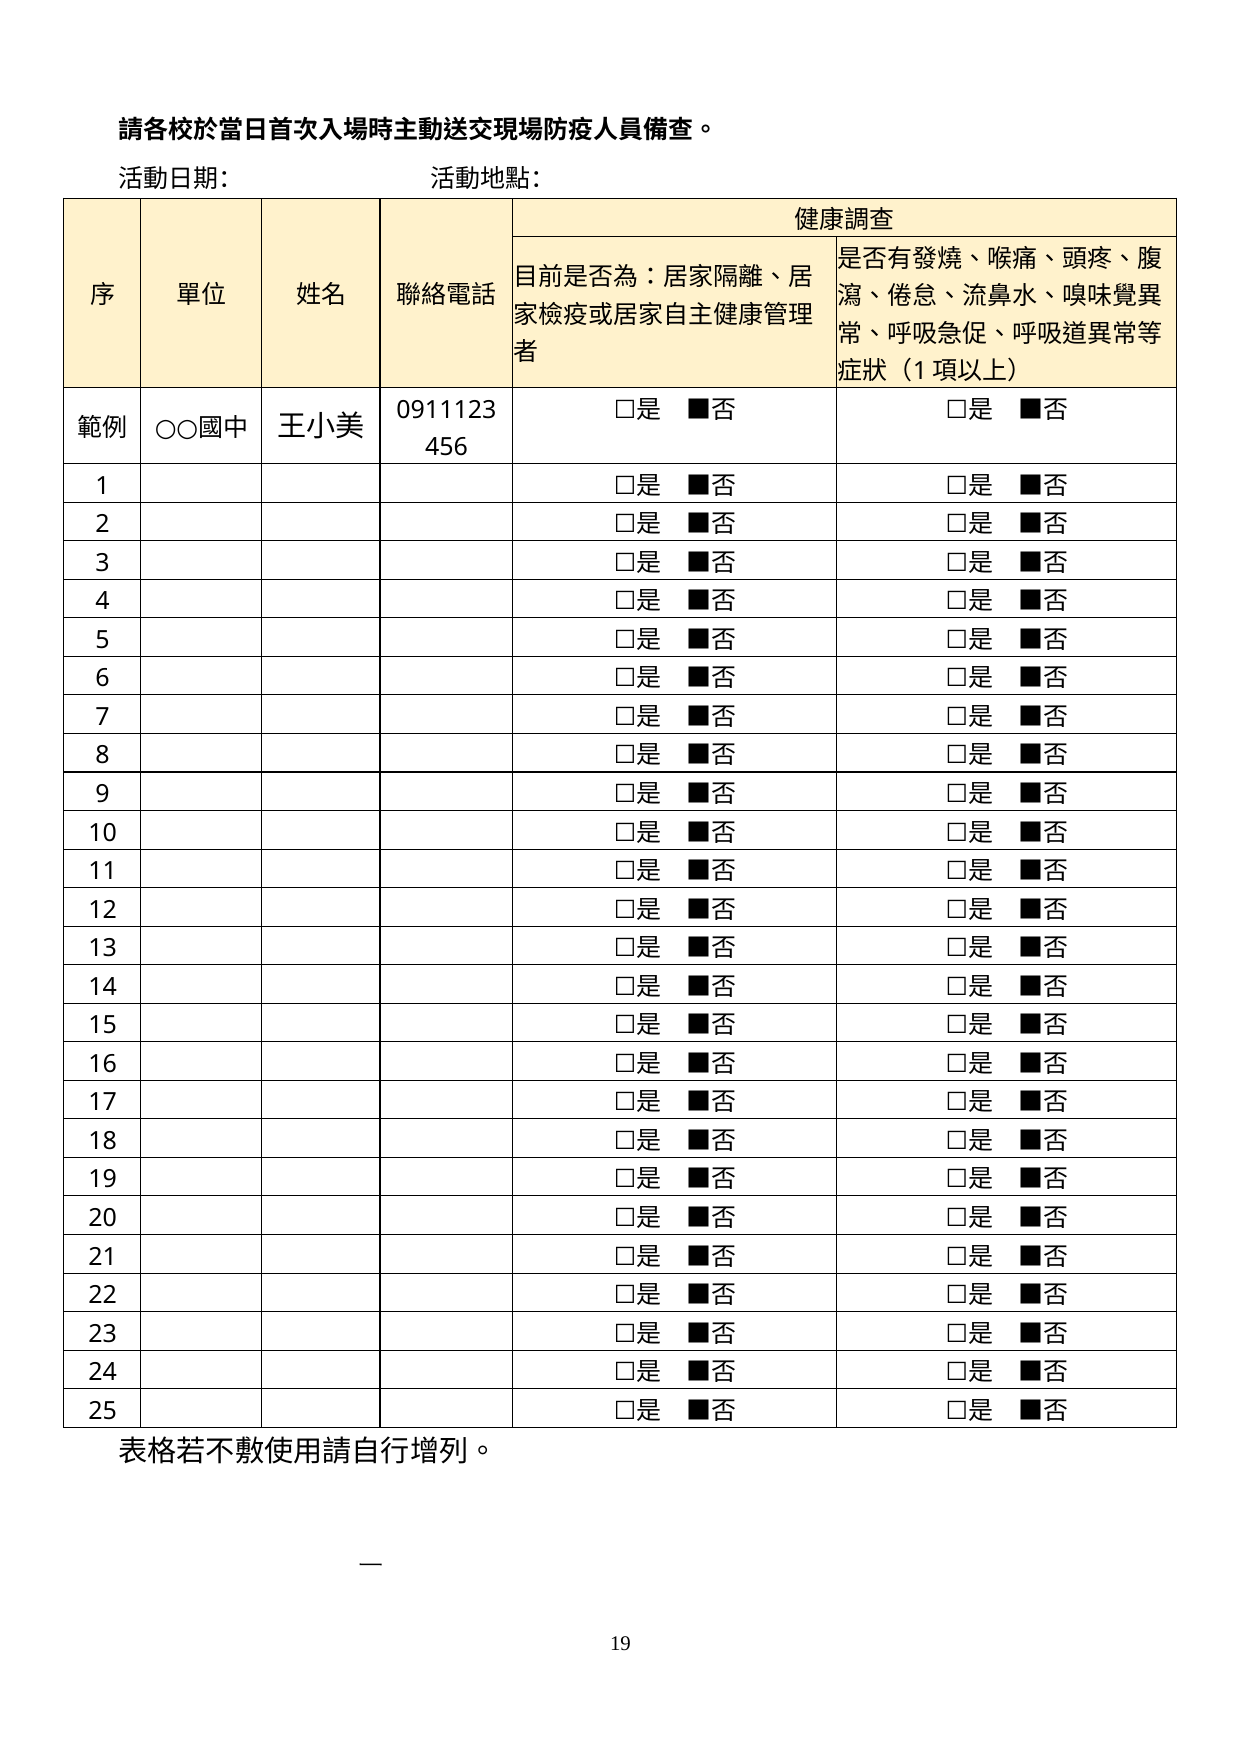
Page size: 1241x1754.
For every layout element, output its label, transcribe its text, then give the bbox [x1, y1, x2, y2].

table_cell [381, 1351, 512, 1388]
table_cell ☐是 ■否 [837, 503, 1176, 540]
table_cell ☐是 ■否 [837, 850, 1176, 887]
table_cell 7 [64, 695, 140, 733]
table_cell [381, 580, 512, 617]
table_cell 王小美 [262, 388, 379, 463]
table_cell 11 [64, 850, 140, 887]
text 活動日期： 活動地點： [118, 145, 1122, 197]
table_cell [141, 1042, 261, 1080]
table_cell 13 [64, 927, 140, 964]
table_cell ☐是 ■否 [513, 888, 836, 926]
table_cell [141, 695, 261, 733]
table_cell [141, 1196, 261, 1234]
table_cell [381, 464, 512, 502]
table_cell ☐是 ■否 [513, 1119, 836, 1157]
table_cell [141, 773, 261, 810]
table_cell ☐是 ■否 [513, 1042, 836, 1080]
table_cell [262, 464, 379, 502]
table_cell [141, 1158, 261, 1195]
table_cell 14 [64, 965, 140, 1003]
table_cell ☐是 ■否 [837, 1389, 1176, 1427]
table_cell 6 [64, 657, 140, 694]
table_cell [262, 1274, 379, 1311]
table_cell 22 [64, 1274, 140, 1311]
table_cell ☐是 ■否 [837, 618, 1176, 656]
table_cell ☐是 ■否 [513, 388, 836, 463]
table_cell [381, 888, 512, 926]
table_cell ☐是 ■否 [513, 1196, 836, 1234]
table_cell ☐是 ■否 [837, 927, 1176, 964]
table_cell ☐是 ■否 [837, 811, 1176, 848]
table_cell 18 [64, 1119, 140, 1157]
table_cell ☐是 ■否 [513, 1004, 836, 1041]
table_cell [262, 965, 379, 1003]
table_cell [141, 1004, 261, 1041]
table_cell [381, 618, 512, 656]
table_cell [141, 888, 261, 926]
table_cell ☐是 ■否 [837, 773, 1176, 810]
table_header 序 [64, 199, 140, 387]
table_cell [141, 580, 261, 617]
table_cell ☐是 ■否 [837, 965, 1176, 1003]
table_cell 1 [64, 464, 140, 502]
table_cell [262, 811, 379, 848]
table_cell ☐是 ■否 [837, 541, 1176, 579]
table_cell [141, 811, 261, 848]
table_cell ☐是 ■否 [837, 388, 1176, 463]
table_cell [141, 1274, 261, 1311]
table_cell [262, 888, 379, 926]
table_cell 0911123456 [381, 388, 512, 463]
table_cell [381, 965, 512, 1003]
table_cell 9 [64, 773, 140, 810]
table_cell [141, 1389, 261, 1427]
table_cell [262, 1351, 379, 1388]
table_cell ☐是 ■否 [513, 464, 836, 502]
table_cell [141, 965, 261, 1003]
table_cell ☐是 ■否 [837, 1196, 1176, 1234]
table_cell ☐是 ■否 [837, 1042, 1176, 1080]
table_cell [262, 541, 379, 579]
table_cell [262, 1312, 379, 1349]
table_cell ☐是 ■否 [513, 580, 836, 617]
table_cell 5 [64, 618, 140, 656]
table_cell ☐是 ■否 [513, 657, 836, 694]
table_cell 24 [64, 1351, 140, 1388]
table_cell ☐是 ■否 [837, 1312, 1176, 1349]
table_cell ☐是 ■否 [837, 1351, 1176, 1388]
table_cell [262, 657, 379, 694]
table_cell 2 [64, 503, 140, 540]
table_cell [381, 927, 512, 964]
table_cell ☐是 ■否 [837, 888, 1176, 926]
table_cell [381, 1235, 512, 1272]
table_cell [381, 850, 512, 887]
table_cell [381, 1119, 512, 1157]
table_cell [141, 1312, 261, 1349]
table_cell [381, 657, 512, 694]
table_cell [262, 927, 379, 964]
table_cell [262, 1158, 379, 1195]
table_cell ☐是 ■否 [837, 695, 1176, 733]
table_cell 25 [64, 1389, 140, 1427]
table_cell [262, 503, 379, 540]
table_cell ☐是 ■否 [837, 1158, 1176, 1195]
table_cell [141, 618, 261, 656]
table_cell ☐是 ■否 [513, 1081, 836, 1118]
table_cell [381, 811, 512, 848]
table_cell ☐是 ■否 [837, 1119, 1176, 1157]
table_cell [262, 580, 379, 617]
table_cell ☐是 ■否 [513, 965, 836, 1003]
text 表格若不敷使用請自行增列。 [118, 1428, 1122, 1470]
table_cell 範例 [64, 388, 140, 463]
table_cell [141, 1351, 261, 1388]
table_header 姓名 [262, 199, 379, 387]
table_cell ☐是 ■否 [837, 580, 1176, 617]
table_cell [262, 1042, 379, 1080]
table_cell ☐是 ■否 [837, 657, 1176, 694]
table_cell 15 [64, 1004, 140, 1041]
table_cell [141, 734, 261, 771]
table_cell [141, 464, 261, 502]
table_cell [381, 695, 512, 733]
table_cell ☐是 ■否 [513, 773, 836, 810]
table_cell ☐是 ■否 [513, 695, 836, 733]
table_cell ☐是 ■否 [513, 1158, 836, 1195]
table_cell ☐是 ■否 [513, 811, 836, 848]
table_cell ☐是 ■否 [837, 1081, 1176, 1118]
table_cell 4 [64, 580, 140, 617]
table_cell ☐是 ■否 [513, 927, 836, 964]
table_cell [381, 1004, 512, 1041]
table_cell ☐是 ■否 [513, 1235, 836, 1272]
table_cell [381, 1081, 512, 1118]
table_cell [262, 1389, 379, 1427]
table_cell [262, 1235, 379, 1272]
table_cell [141, 1081, 261, 1118]
table_cell [262, 695, 379, 733]
table_cell [262, 1196, 379, 1234]
table_cell 23 [64, 1312, 140, 1349]
table_cell ☐是 ■否 [513, 1274, 836, 1311]
table_cell ☐是 ■否 [513, 1389, 836, 1427]
table_cell ☐是 ■否 [837, 1235, 1176, 1272]
table_cell 16 [64, 1042, 140, 1080]
table_cell ○○國中 [141, 388, 261, 463]
table_cell [262, 1004, 379, 1041]
text 請各校於當日首次入場時主動送交現場防疫人員備查。 [118, 109, 1122, 145]
table_cell ☐是 ■否 [513, 1312, 836, 1349]
table_cell [381, 541, 512, 579]
table_cell ☐是 ■否 [837, 734, 1176, 771]
table_cell [262, 850, 379, 887]
table_cell [262, 618, 379, 656]
table_cell ☐是 ■否 [513, 618, 836, 656]
table_cell [262, 773, 379, 810]
table_cell 10 [64, 811, 140, 848]
table_cell [381, 503, 512, 540]
table_header 聯絡電話 [381, 199, 512, 387]
table_cell [141, 850, 261, 887]
table_cell 19 [64, 1158, 140, 1195]
table_cell ☐是 ■否 [513, 850, 836, 887]
table_cell [141, 657, 261, 694]
table_cell [141, 1119, 261, 1157]
table_cell 12 [64, 888, 140, 926]
table_cell [141, 541, 261, 579]
table_cell 是否有發燒、喉痛、頭疼、腹瀉、倦怠、流鼻水、嗅味覺異常、呼吸急促、呼吸道異常等症狀（1項以上） [837, 237, 1176, 387]
table_cell [381, 1158, 512, 1195]
table_cell 3 [64, 541, 140, 579]
table_cell ☐是 ■否 [513, 503, 836, 540]
table_cell ☐是 ■否 [513, 541, 836, 579]
table_header 單位 [141, 199, 261, 387]
table_cell ☐是 ■否 [837, 1274, 1176, 1311]
table_cell ☐是 ■否 [513, 1351, 836, 1388]
table_header 健康調查 [513, 199, 1176, 236]
table_cell 8 [64, 734, 140, 771]
table_cell 21 [64, 1235, 140, 1272]
table_cell [381, 1389, 512, 1427]
table_cell [141, 503, 261, 540]
table_cell ☐是 ■否 [513, 734, 836, 771]
table_cell [262, 1119, 379, 1157]
table_cell 17 [64, 1081, 140, 1118]
table_cell [262, 734, 379, 771]
table_cell [381, 1042, 512, 1080]
table_cell 20 [64, 1196, 140, 1234]
table_cell ☐是 ■否 [837, 1004, 1176, 1041]
table_cell 目前是否為：居家隔離、居家檢疫或居家自主健康管理者 [513, 237, 836, 387]
table_cell [141, 1235, 261, 1272]
table_cell [141, 927, 261, 964]
table_cell [381, 1274, 512, 1311]
table_cell [381, 734, 512, 771]
table_cell ☐是 ■否 [837, 464, 1176, 502]
table_cell [381, 1312, 512, 1349]
table_cell [262, 1081, 379, 1118]
table_cell [381, 773, 512, 810]
table_cell [381, 1196, 512, 1234]
